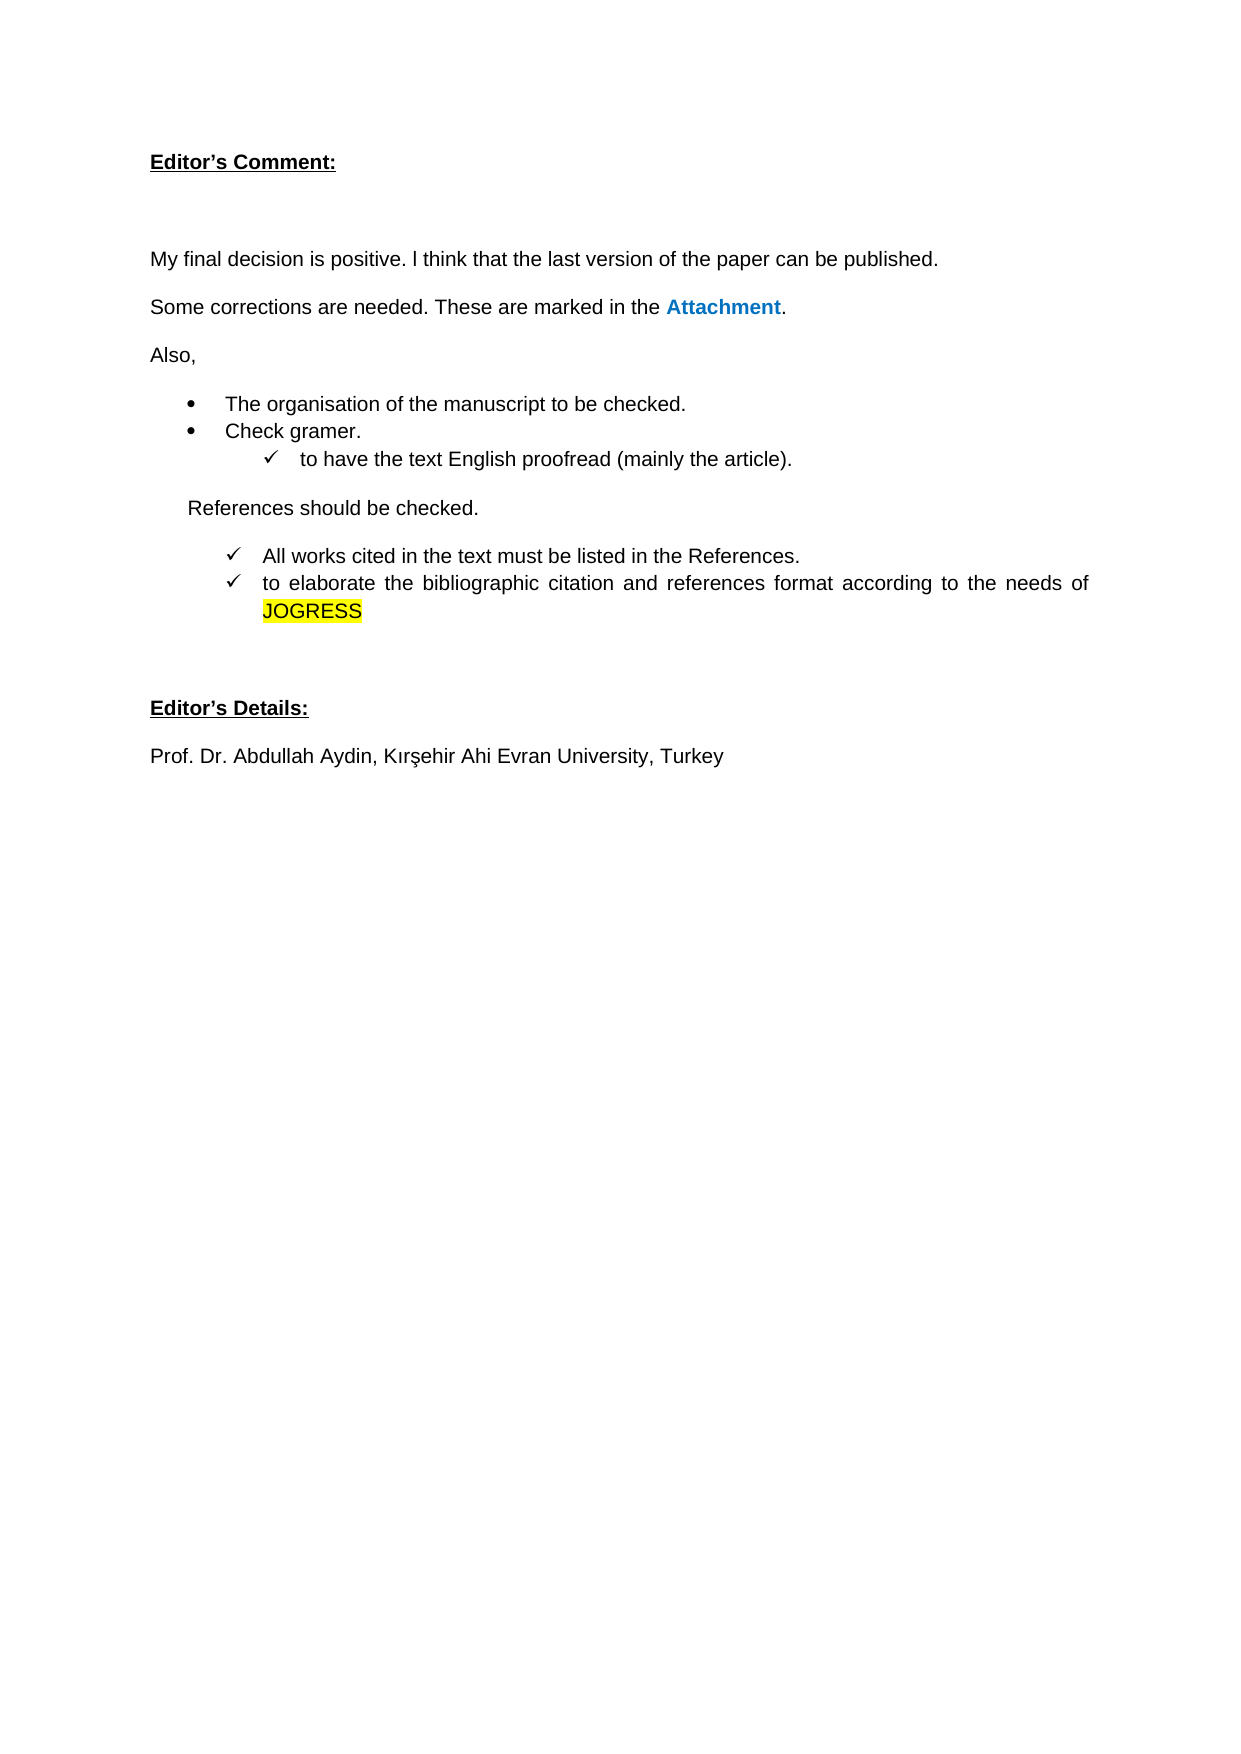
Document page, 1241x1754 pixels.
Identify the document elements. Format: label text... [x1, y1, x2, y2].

list The organisation of the manuscript to be checked. [187, 392, 1090, 416]
list to have the text English proofread (mainly the article). [262, 447, 1090, 471]
list All works cited in the text must be listed in the References. [225, 544, 1090, 568]
text Some corrections are needed. These are marked in the Attachment. [150, 295, 1090, 319]
text My final decision is positive. l think that the last version of the paper can be published. [150, 247, 1090, 271]
text Prof. Dr. Abdullah Aydin, Kırşehir Ahi Evran University, Turkey [150, 744, 1090, 768]
list to elaborate the bibliographic citation and references format according to the needs of JOGRESS [225, 571, 1090, 623]
list Check gramer. [187, 419, 1090, 443]
text Editor’s Comment: [150, 150, 1090, 174]
text References should be checked. [187, 495, 1090, 519]
text Editor’s Details: [150, 696, 1090, 719]
text Also, [150, 343, 1090, 367]
